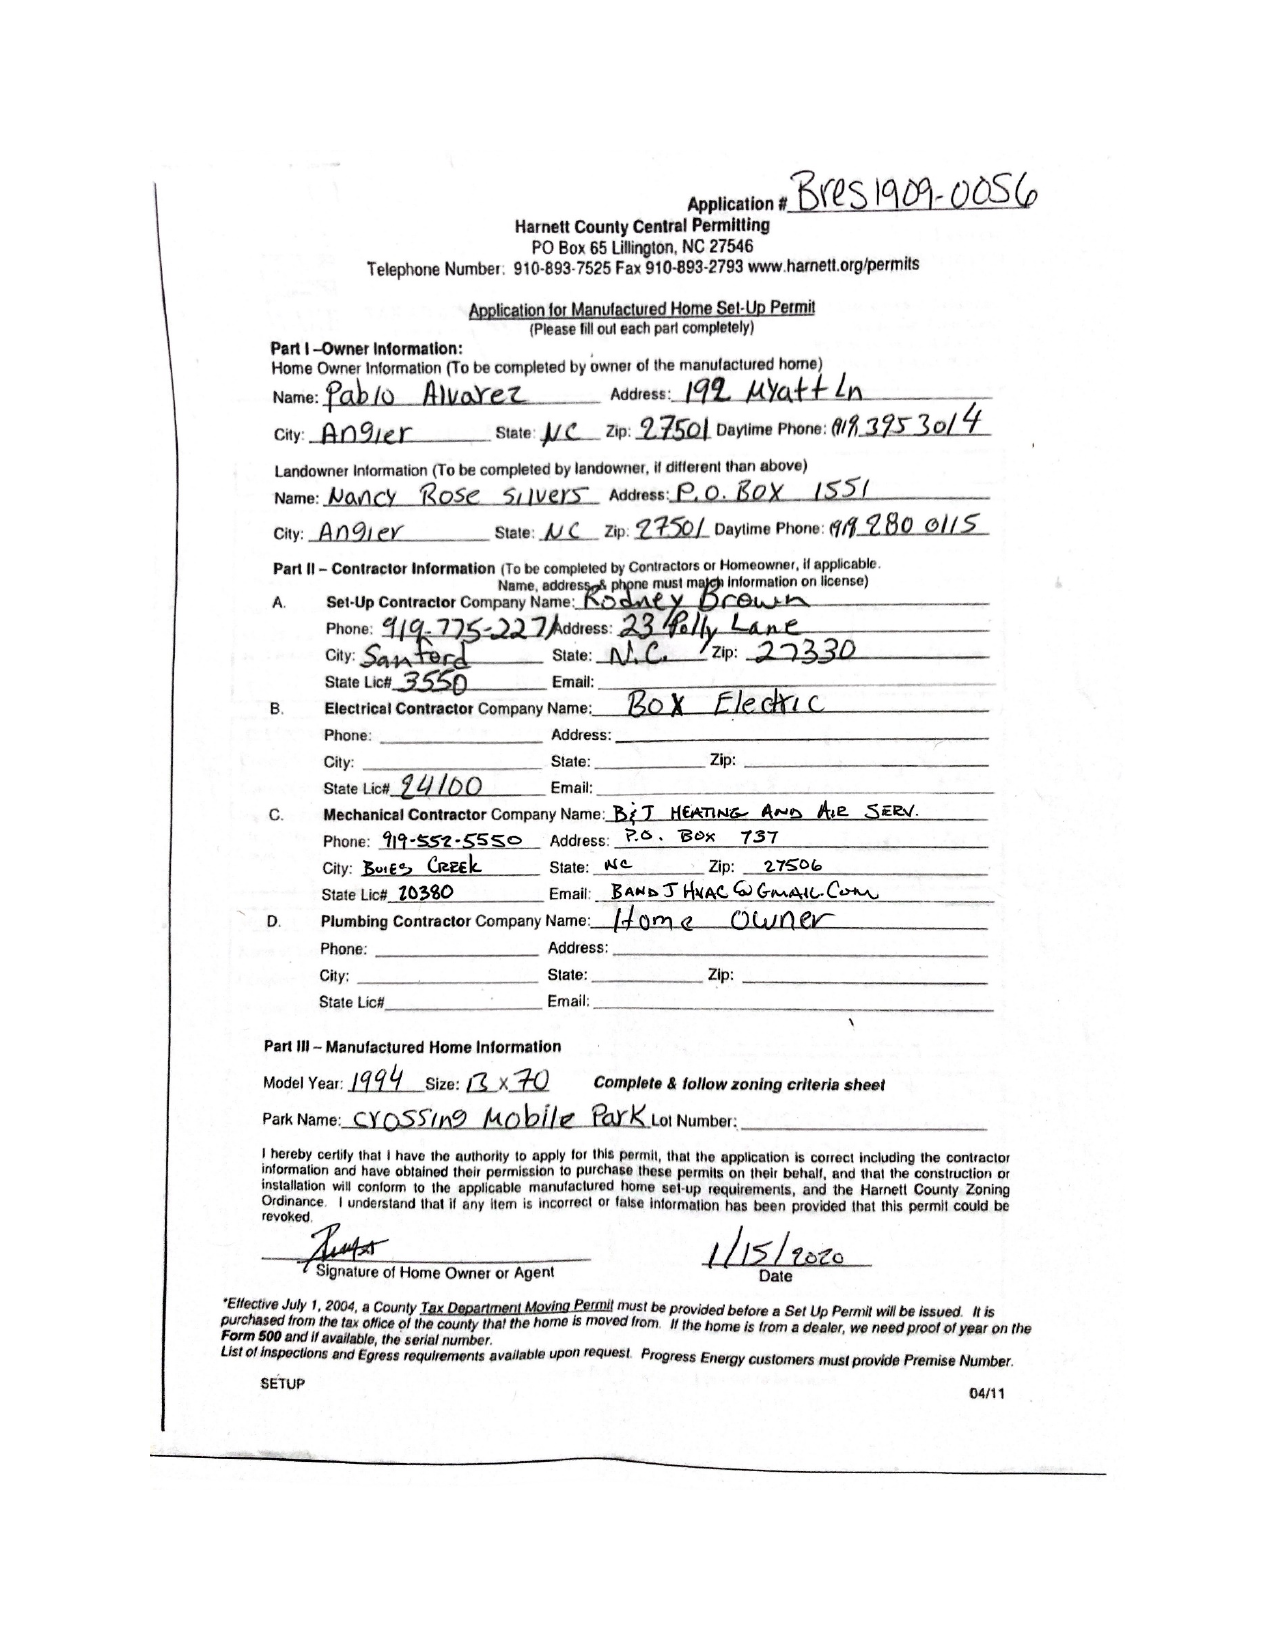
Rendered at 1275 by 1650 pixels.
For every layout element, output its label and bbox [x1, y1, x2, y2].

picture [150, 150, 1125, 1490]
